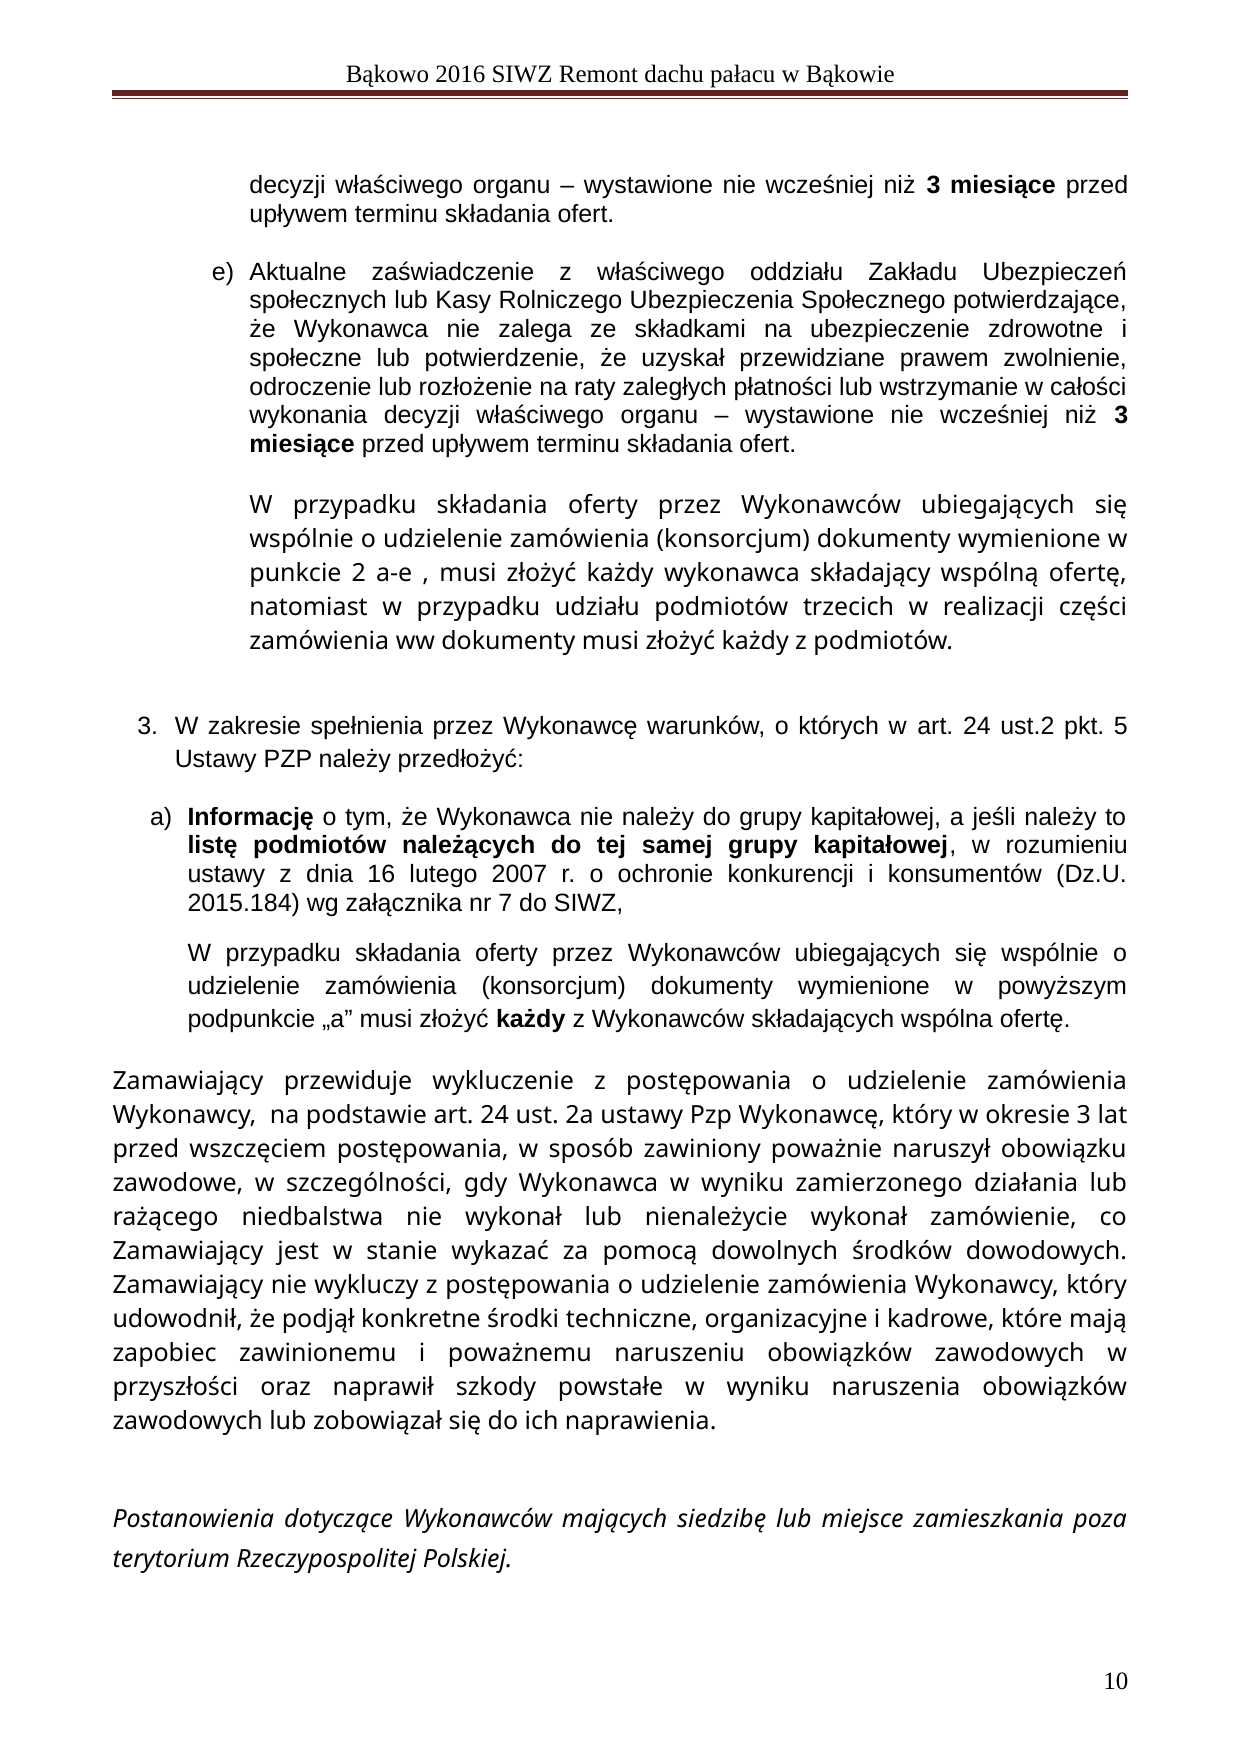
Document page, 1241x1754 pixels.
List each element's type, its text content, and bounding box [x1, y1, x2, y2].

text Zamawiający przewiduje wykluczenie z postępowania o udzielenie zamówienia Wykonawcy, na podstawie art. 24 ust. 2a ustawy Pzp Wykonawcę, który w okresie 3 lat przed wszczęciem postępowania, w sposób zawiniony poważnie naruszył obowiązku zawodowe, w szczególności, gdy Wykonawca w wyniku zamierzonego działania lub rażącego niedbalstwa nie wykonał lub nienależycie wykonał zamówienie, co Zamawiający jest w stanie wykazać za pomocą dowolnych środków dowodowych. Zamawiający nie wykluczy z postępowania o udzielenie zamówienia Wykonawcy, który udowodnił, że podjął konkretne środki techniczne, organizacyjne i kadrowe, które mają zapobiec zawinionemu i poważnemu naruszeniu obowiązków zawodowych w przyszłości oraz naprawił szkody powstałe w wyniku naruszenia obowiązków zawodowych lub zobowiązał się do ich naprawienia. [112, 1062, 1128, 1437]
text W przypadku składania oferty przez Wykonawców ubiegających się wspólnie o udzielenie zamówienia (konsorcjum) dokumenty wymienione w punkcie 2 a-e , musi złożyć każdy wykonawca składający wspólną ofertę, natomiast w przypadku udziału podmiotów trzecich w realizacji części zamówienia ww dokumenty musi złożyć każdy z podmiotów. [249, 487, 1128, 657]
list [212, 170, 1128, 228]
list W zakresie spełnienia przez Wykonawcę warunków, o których w art. 24 ust.2 pkt. 5 Ustawy PZP należy przedłożyć: [137, 711, 1128, 772]
text W przypadku składania oferty przez Wykonawców ubiegających się wspólnie o udzielenie zamówienia (konsorcjum) dokumenty wymienione w powyższym podpunkcie „a” musi złożyć każdy z Wykonawców składających wspólna ofertę. [187, 938, 1128, 1033]
text Postanowienia dotyczące Wykonawców mających siedzibę lub miejsce zamieszkania poza terytorium Rzeczypospolitej Polskiej. [112, 1501, 1128, 1574]
list Aktualne zaświadczenie z właściwego oddziału Zakładu Ubezpieczeń społecznych lub Kasy Rolniczego Ubezpieczenia Społecznego potwierdzające, że Wykonawca nie zalega ze składkami na ubezpieczenie zdrowotne i społeczne lub potwierdzenie, że uzyskał przewidziane prawem zwolnienie, odroczenie lub rozłożenie na raty zaległych płatności lub wstrzymanie w całości wykonania decyzji właściwego organu – wystawione nie wcześniej niż 3 miesiące przed upływem terminu składania ofert. [212, 257, 1128, 458]
list Informację o tym, że Wykonawca nie należy do grupy kapitałowej, a jeśli należy to listę podmiotów należących do tej samej grupy kapitałowej, w rozumieniu ustawy z dnia 16 lutego 2007 r. o ochronie konkurencji i konsumentów (Dz.U. 2015.184) wg załącznika nr 7 do SIWZ, [150, 802, 1128, 917]
